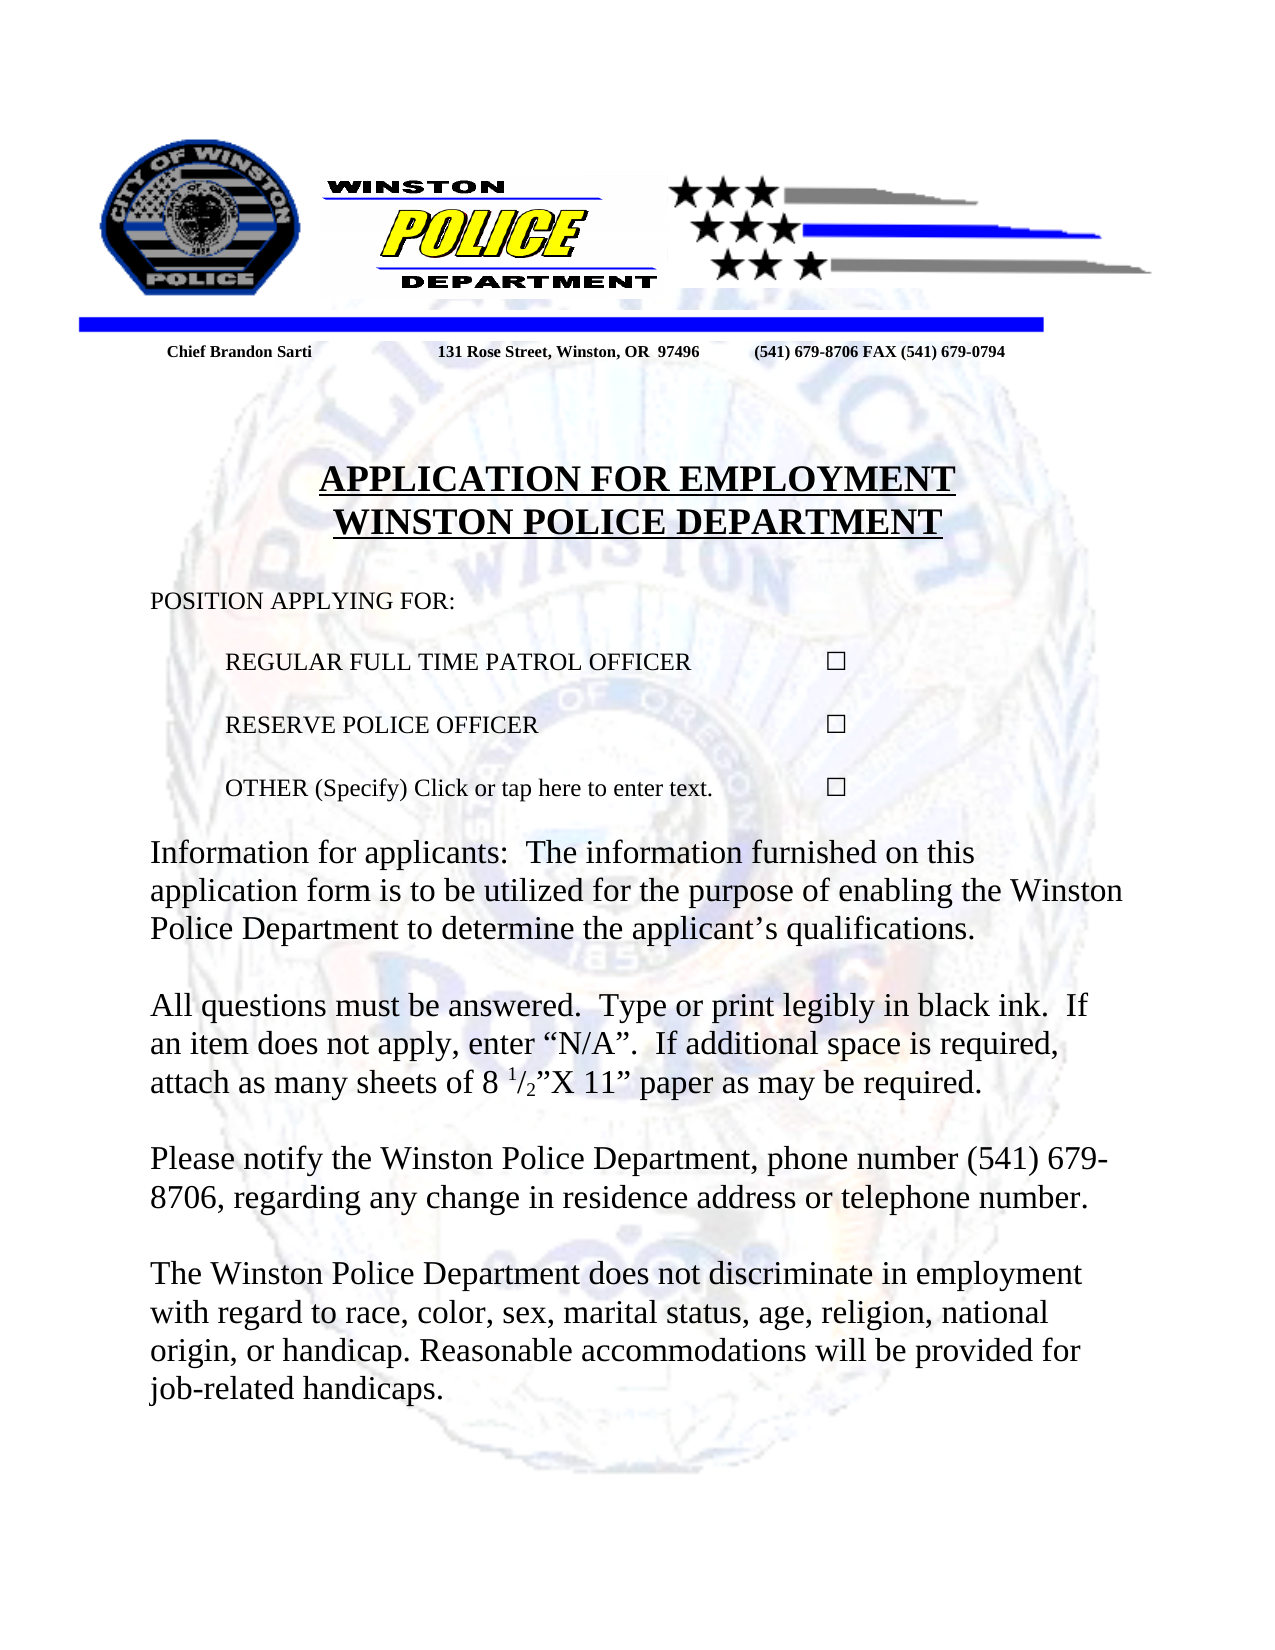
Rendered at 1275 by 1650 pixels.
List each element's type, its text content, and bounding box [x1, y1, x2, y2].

picture [75, 133, 1166, 341]
text POSITION APPLYING FOR: [150, 586, 1125, 615]
text RESERVE POLICE OFFICER [150, 706, 1125, 740]
text Chief Brandon Sarti 131 Rose Street, Winston, OR 97496 (541) 679-8706 FAX (541) 679-0794 [150, 342, 1125, 361]
text REGULAR FULL TIME PATROL OFFICER [150, 643, 1125, 678]
text The Winston Police Department does not discriminate in employment with regard to race, color, sex, marital status, age, religion, national origin, or handicap. Reasonable accommodations will be provided for job-related handicaps. [150, 1254, 1125, 1407]
text APPLICATION FOR EMPLOYMENT [150, 457, 1125, 500]
text OTHER (Specify) [150, 769, 1125, 803]
text Please notify the Winston Police Department, phone number (541) 679-8706, regarding any change in residence address or telephone number. [150, 1139, 1125, 1215]
text Information for applicants: The information furnished on this application form is to be utilized for the purpose of enabling the Winston Police Department to determine the applicant’s qualifications. [150, 832, 1125, 947]
text All questions must be answered. Type or print legibly in black ink. If an item does not apply, enter “N/A”. If additional space is required, attach as many sheets of 8 1/2”X 11” paper as may be required. [150, 985, 1125, 1100]
text WINSTON POLICE DEPARTMENT [150, 500, 1125, 543]
